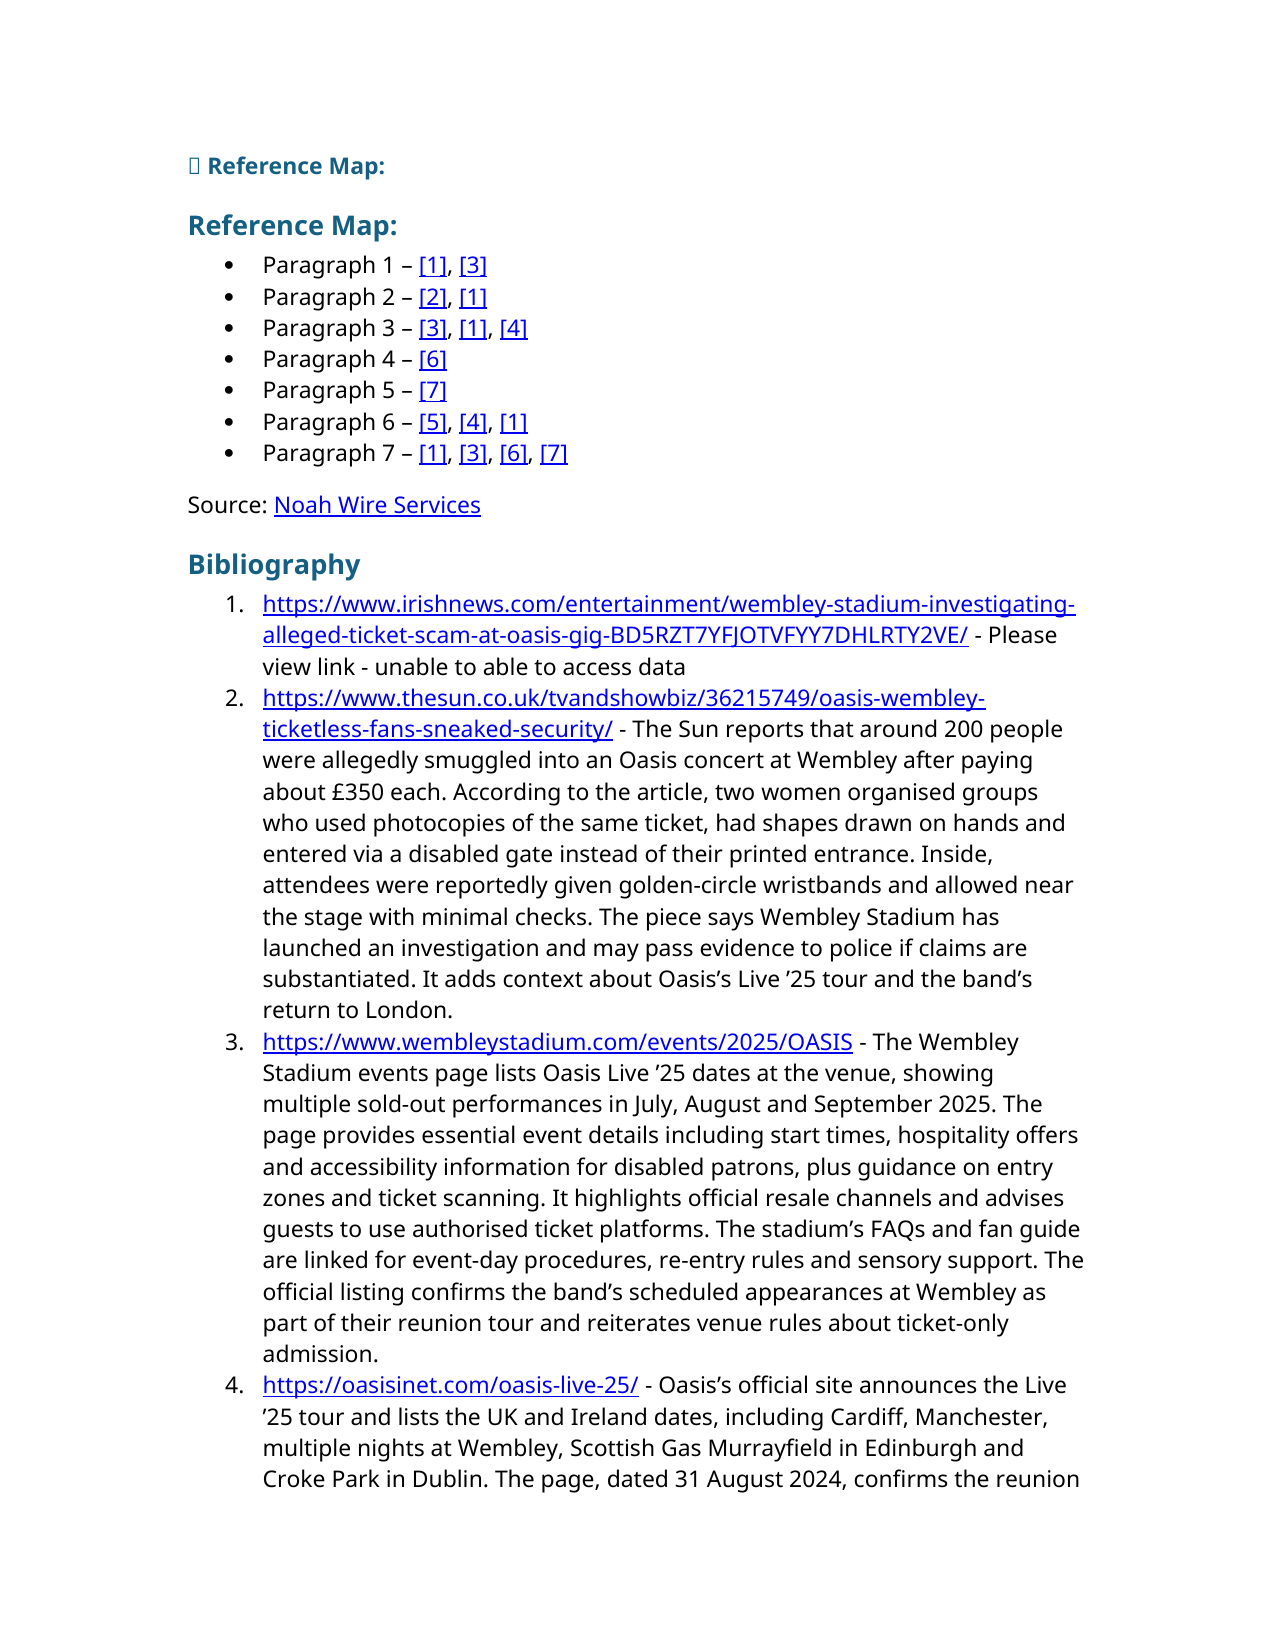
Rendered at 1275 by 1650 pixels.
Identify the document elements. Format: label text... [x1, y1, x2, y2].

text Source: Noah Wire Services [187, 489, 1087, 520]
list https://www.irishnews.com/entertainment/wembley-stadium-investigating-alleged-ticket-scam-at-oasis-gig-BD5RZT7YFJOTVFYY7DHLRTY2VE/ - Please view link - unable to able to access data [225, 588, 1087, 682]
list Paragraph 4 – [6] [225, 343, 1087, 374]
list Paragraph 5 – [7] [225, 374, 1087, 405]
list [225, 1369, 1087, 1494]
list Paragraph 2 – [2], [1] [225, 280, 1087, 312]
subtitle 📌 Reference Map: [187, 150, 1087, 181]
subtitle Bibliography [187, 546, 1087, 582]
list Paragraph 6 – [5], [4], [1] [225, 405, 1087, 437]
list Paragraph 1 – [1], [3] [225, 249, 1087, 280]
list Paragraph 3 – [3], [1], [4] [225, 312, 1087, 343]
list https://www.wembleystadium.com/events/2025/OASIS - The Wembley Stadium events page lists Oasis Live ’25 dates at the venue, showing multiple sold-out performances in July, August and September 2025. The page provides essential event details including start times, hospitality offers and accessibility information for disabled patrons, plus guidance on entry zones and ticket scanning. It highlights official resale channels and advises guests to use authorised ticket platforms. The stadium’s FAQs and fan guide are linked for event-day procedures, re-entry rules and sensory support. The official listing confirms the band’s scheduled appearances at Wembley as part of their reunion tour and reiterates venue rules about ticket-only admission. [225, 1025, 1087, 1369]
subtitle Reference Map: [187, 207, 1087, 244]
list Paragraph 7 – [1], [3], [6], [7] [225, 437, 1087, 468]
list https://www.thesun.co.uk/tvandshowbiz/36215749/oasis-wembley-ticketless-fans-sneaked-security/ - The Sun reports that around 200 people were allegedly smuggled into an Oasis concert at Wembley after paying about £350 each. According to the article, two women organised groups who used photocopies of the same ticket, had shapes drawn on hands and entered via a disabled gate instead of their printed entrance. Inside, attendees were reportedly given golden-circle wristbands and allowed near the stage with minimal checks. The piece says Wembley Stadium has launched an investigation and may pass evidence to police if claims are substantiated. It adds context about Oasis’s Live ’25 tour and the band’s return to London. [225, 682, 1087, 1025]
